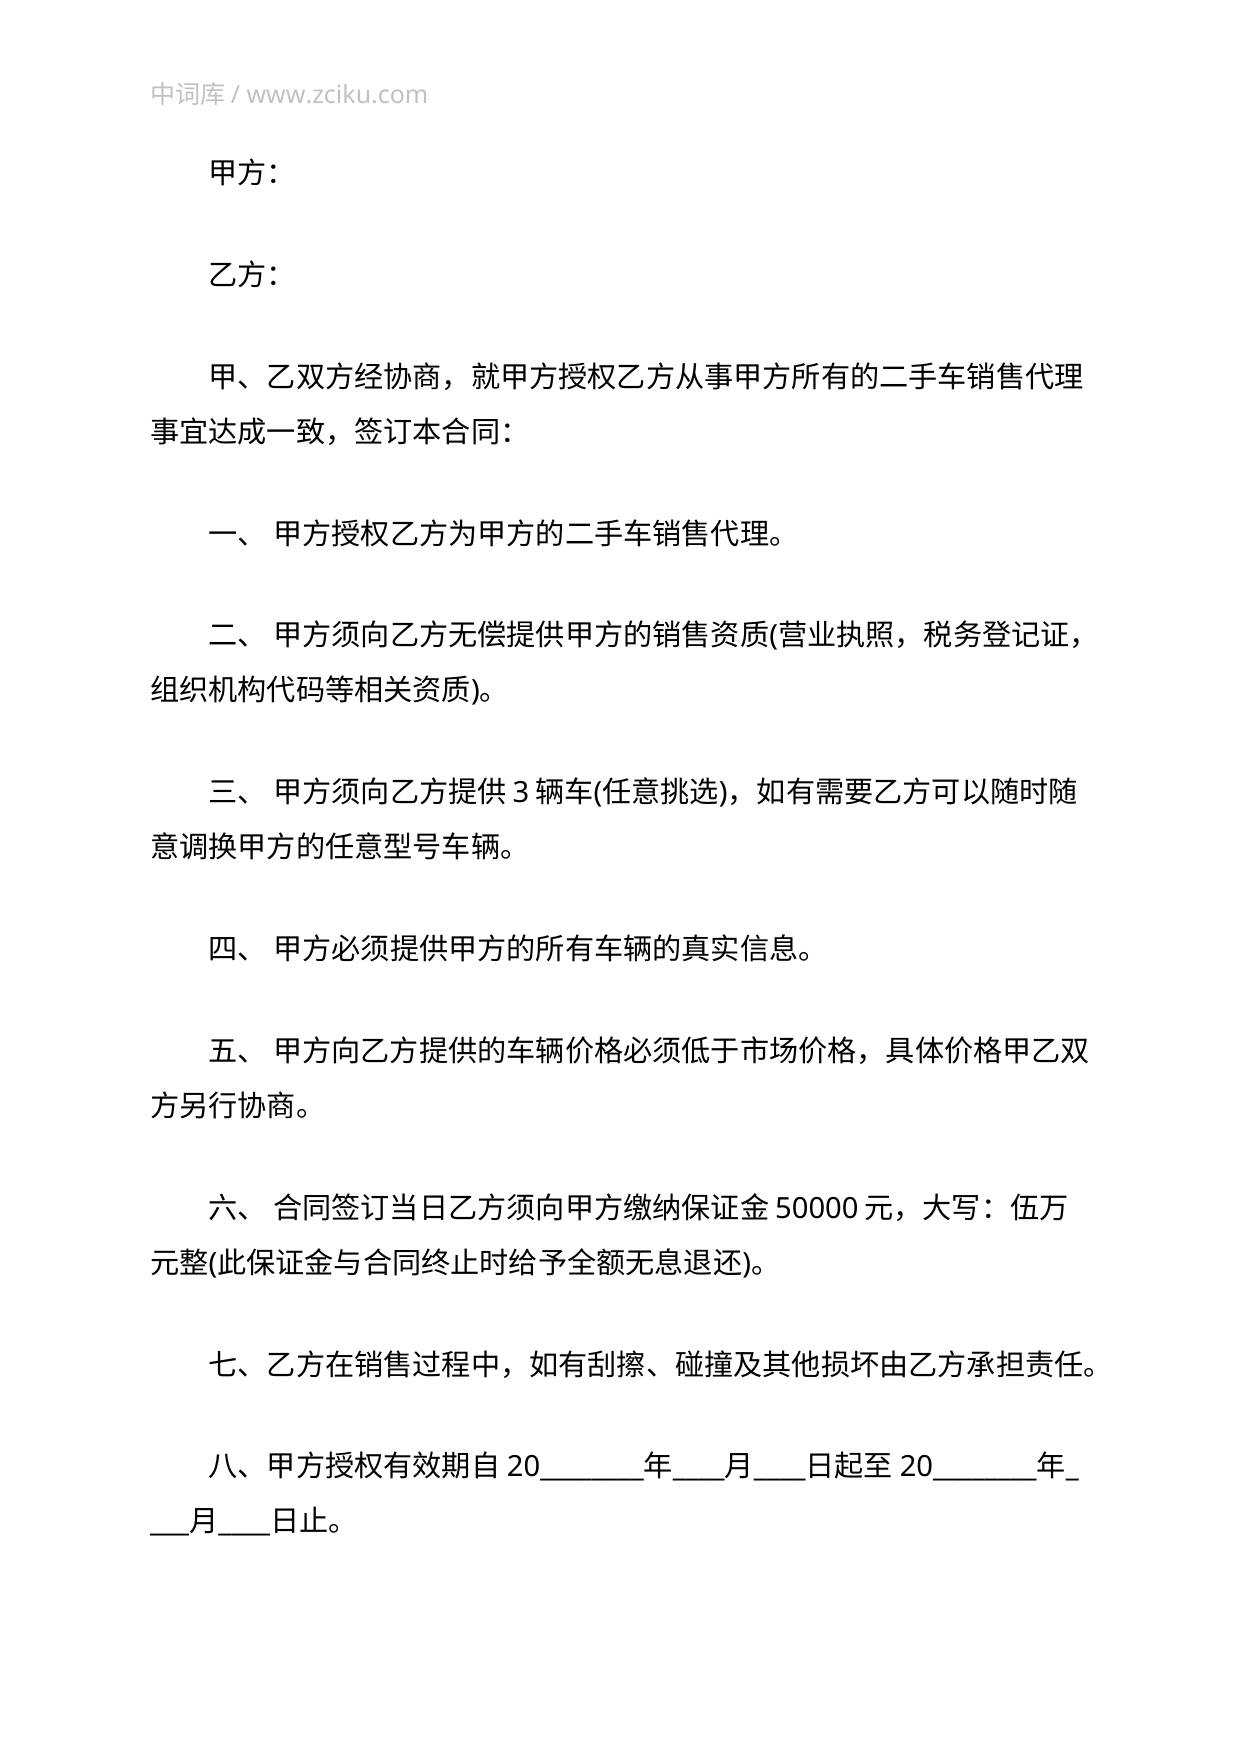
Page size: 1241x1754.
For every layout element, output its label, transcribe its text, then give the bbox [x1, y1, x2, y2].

text 甲、乙双方经协商，就甲方授权乙方从事甲方所有的二手车销售代理事宜达成一致，签订本合同： [150, 353, 1090, 451]
text 六、 合同签订当日乙方须向甲方缴纳保证金50000元，大写：伍万元整(此保证金与合同终止时给予全额无息退还)。 [150, 1184, 1090, 1282]
text 一、 甲方授权乙方为甲方的二手车销售代理。 [150, 510, 1090, 552]
text 五、 甲方向乙方提供的车辆价格必须低于市场价格，具体价格甲乙双方另行协商。 [150, 1027, 1090, 1125]
text 三、 甲方须向乙方提供3辆车(任意挑选)，如有需要乙方可以随时随意调换甲方的任意型号车辆。 [150, 769, 1090, 866]
text 七、乙方在销售过程中，如有刮擦、碰撞及其他损坏由乙方承担责任。 [150, 1341, 1090, 1383]
text 乙方： [150, 252, 1090, 294]
text 八、甲方授权有效期自 20________年____月____日起至 20________年____月____日止。 [150, 1443, 1090, 1540]
text 四、 甲方必须提供甲方的所有车辆的真实信息。 [150, 926, 1090, 968]
text 二、 甲方须向乙方无偿提供甲方的销售资质(营业执照，税务登记证，组织机构代码等相关资质)。 [150, 612, 1090, 709]
text 甲方： [150, 150, 1090, 192]
